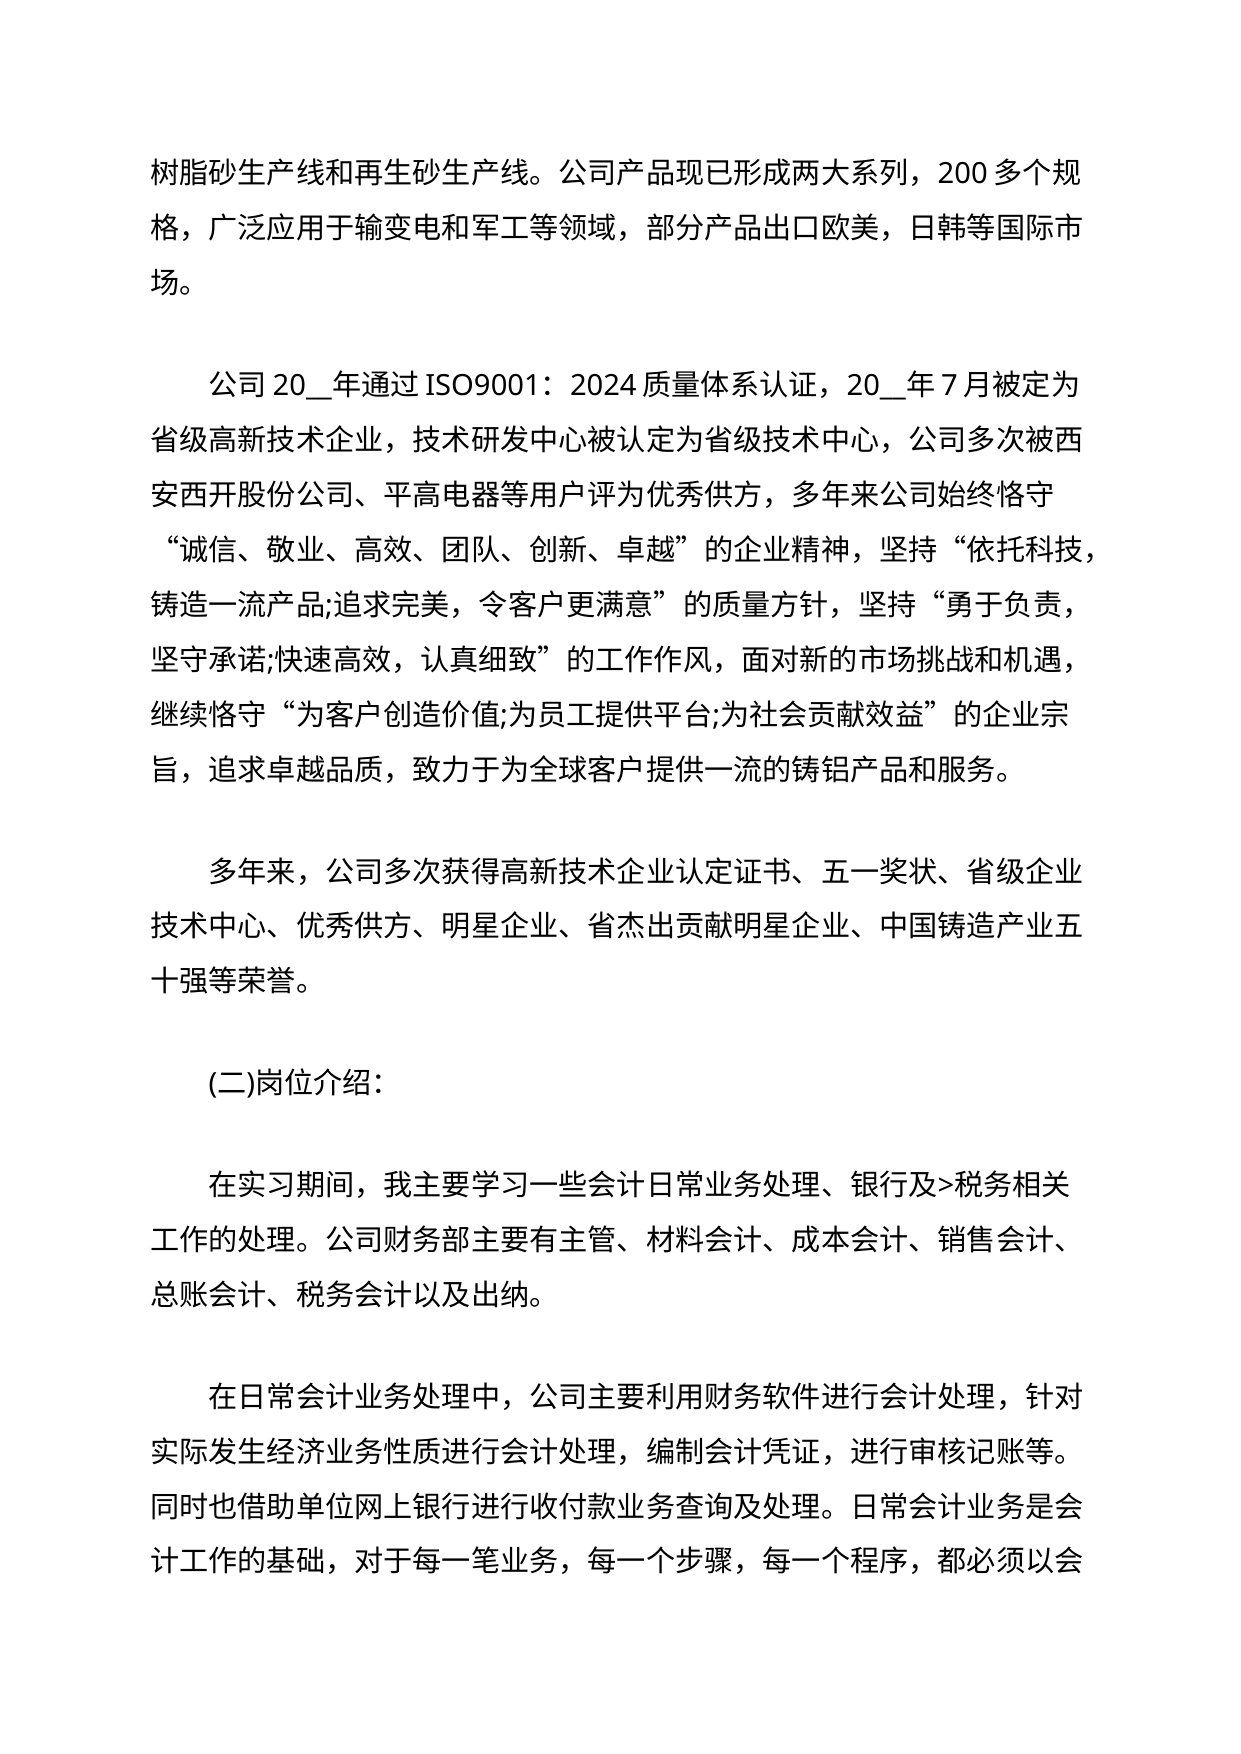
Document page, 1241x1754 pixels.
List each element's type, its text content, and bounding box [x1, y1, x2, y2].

text 多年来，公司多次获得高新技术企业认定证书、五一奖状、省级企业技术中心、优秀供方、明星企业、省杰出贡献明星企业、中国铸造产业五十强等荣誉。 [150, 848, 1090, 1000]
text (二)岗位介绍： [150, 1060, 1090, 1102]
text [150, 1373, 1090, 1580]
text 在实习期间，我主要学习一些会计日常业务处理、银行及>税务相关工作的处理。公司财务部主要有主管、材料会计、成本会计、销售会计、总账会计、税务会计以及出纳。 [150, 1162, 1090, 1314]
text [150, 150, 1090, 302]
text 公司20__年通过ISO9001：2024质量体系认证，20__年7月被定为省级高新技术企业，技术研发中心被认定为省级技术中心，公司多次被西安西开股份公司、平高电器等用户评为优秀供方，多年来公司始终恪守“诚信、敬业、高效、团队、创新、卓越”的企业精神，坚持“依托科技，铸造一流产品;追求完美，令客户更满意”的质量方针，坚持“勇于负责，坚守承诺;快速高效，认真细致”的工作作风，面对新的市场挑战和机遇，继续恪守“为客户创造价值;为员工提供平台;为社会贡献效益”的企业宗旨，追求卓越品质，致力于为全球客户提供一流的铸铝产品和服务。 [150, 362, 1090, 789]
